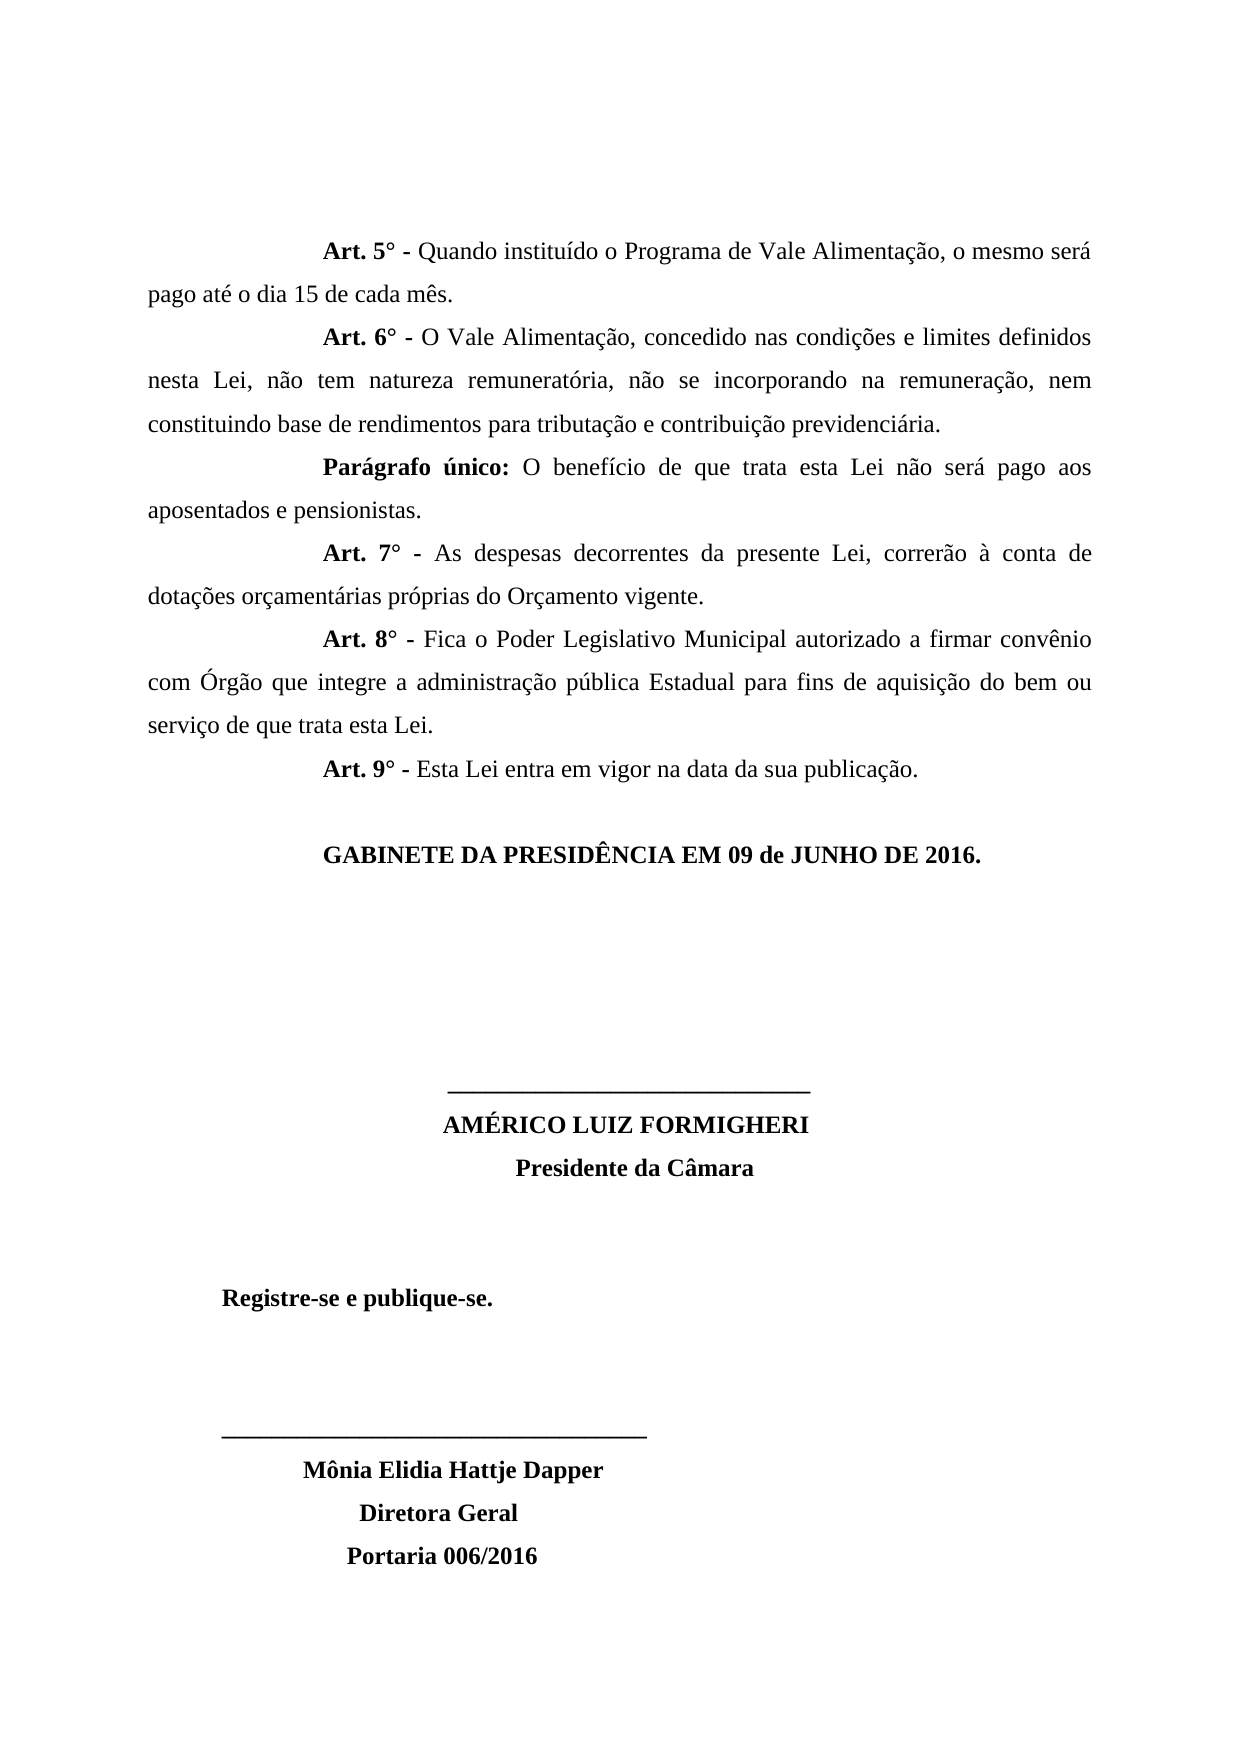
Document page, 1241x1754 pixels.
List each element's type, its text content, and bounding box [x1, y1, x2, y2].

text AMÉRICO LUIZ FORMIGHERI [205, 1110, 1092, 1139]
text Diretora Geral [148, 1498, 1092, 1527]
text Art. 8° - Fica o Poder Legislativo Municipal autorizado a firmar convênio com Órgão que integre a administração pública Estadual para fins de aquisição do bem ou serviço de que trata esta Lei. [148, 624, 1092, 739]
text __________________________________ [148, 1412, 1092, 1441]
text GABINETE DA PRESIDÊNCIA EM 09 de JUNHO DE 2016. [148, 840, 1092, 869]
text Presidente da Câmara [148, 1153, 1092, 1182]
text Art. 6° - O Vale Alimentação, concedido nas condições e limites definidos nesta Lei, não tem natureza remuneratória, não se incorporando na remuneração, nem constituindo base de rendimentos para tributação e contribuição previdenciária. [148, 322, 1092, 437]
text Art. 7° - As despesas decorrentes da presente Lei, correrão à conta de dotações orçamentárias próprias do Orçamento vigente. [148, 538, 1092, 610]
text Portaria 006/2016 [148, 1541, 1092, 1570]
text Parágrafo único: O benefício de que trata esta Lei não será pago aos aposentados e pensionistas. [148, 452, 1092, 524]
text _____________________________ [148, 1067, 1092, 1096]
text Mônia Elidia Hattje Dapper [148, 1455, 1092, 1484]
text Registre-se e publique-se. [148, 1283, 1092, 1311]
text Art. 5° - Quando instituído o Programa de Vale Alimentação, o mesmo será pago até o dia 15 de cada mês. [148, 236, 1092, 308]
text Art. 9° - Esta Lei entra em vigor na data da sua publicação. [148, 754, 1092, 782]
